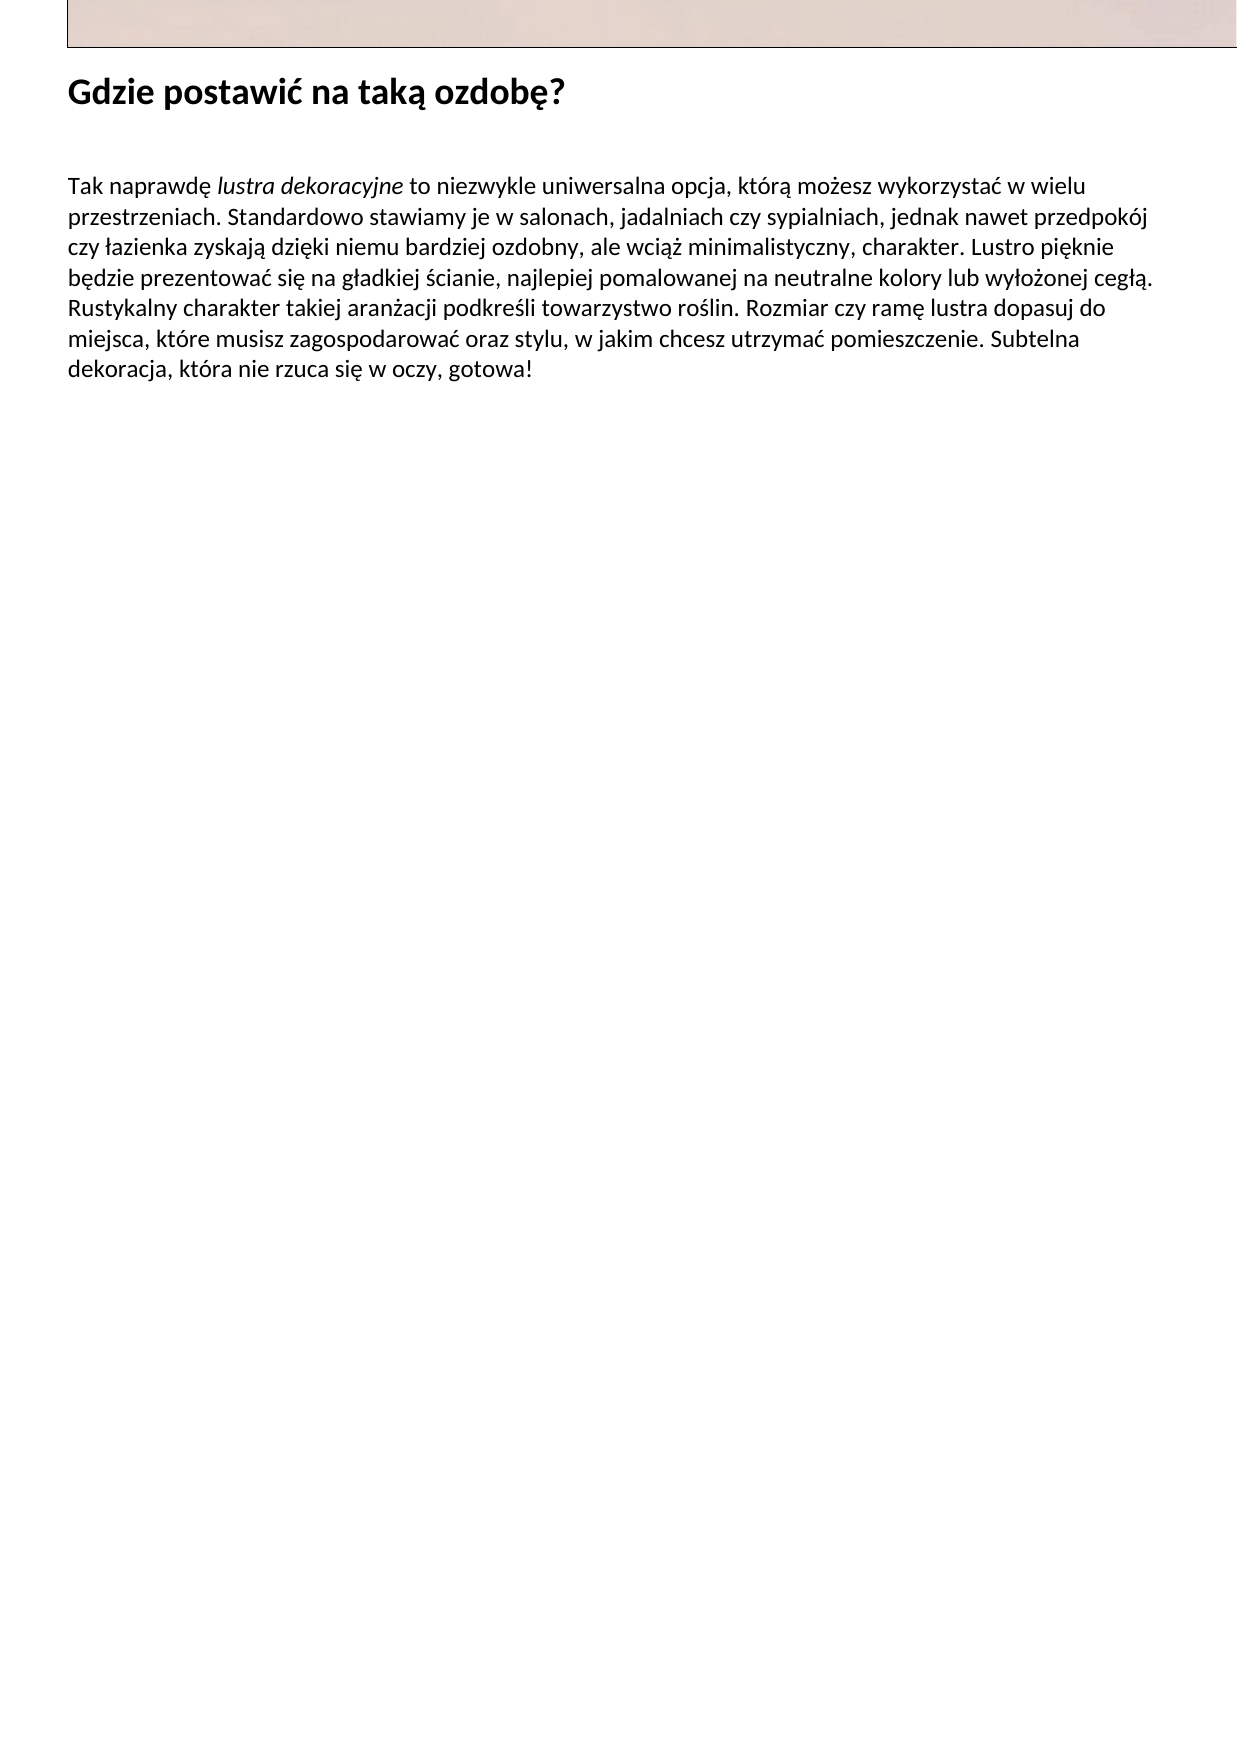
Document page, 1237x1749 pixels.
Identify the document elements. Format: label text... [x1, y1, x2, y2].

picture [68, 0, 1237, 47]
text Gdzie postawić na taką ozdobę? [68, 68, 1169, 113]
text Tak naprawdę lustra dekoracyjne to niezwykle uniwersalna opcja, którą możesz wykorzystać w wielu przestrzeniach. Standardowo stawiamy je w salonach, jadalniach czy sypialniach, jednak nawet przedpokój czy łazienka zyskają dzięki niemu bardziej ozdobny, ale wciąż minimalistyczny, charakter. Lustro pięknie będzie prezentować się na gładkiej ścianie, najlepiej pomalowanej na neutralne kolory lub wyłożonej cegłą. Rustykalny charakter takiej aranżacji podkreśli towarzystwo roślin. Rozmiar czy ramę lustra dopasuj do miejsca, które musisz zagospodarować oraz stylu, w jakim chcesz utrzymać pomieszczenie. Subtelna dekoracja, która nie rzuca się w oczy, gotowa! [68, 170, 1169, 384]
